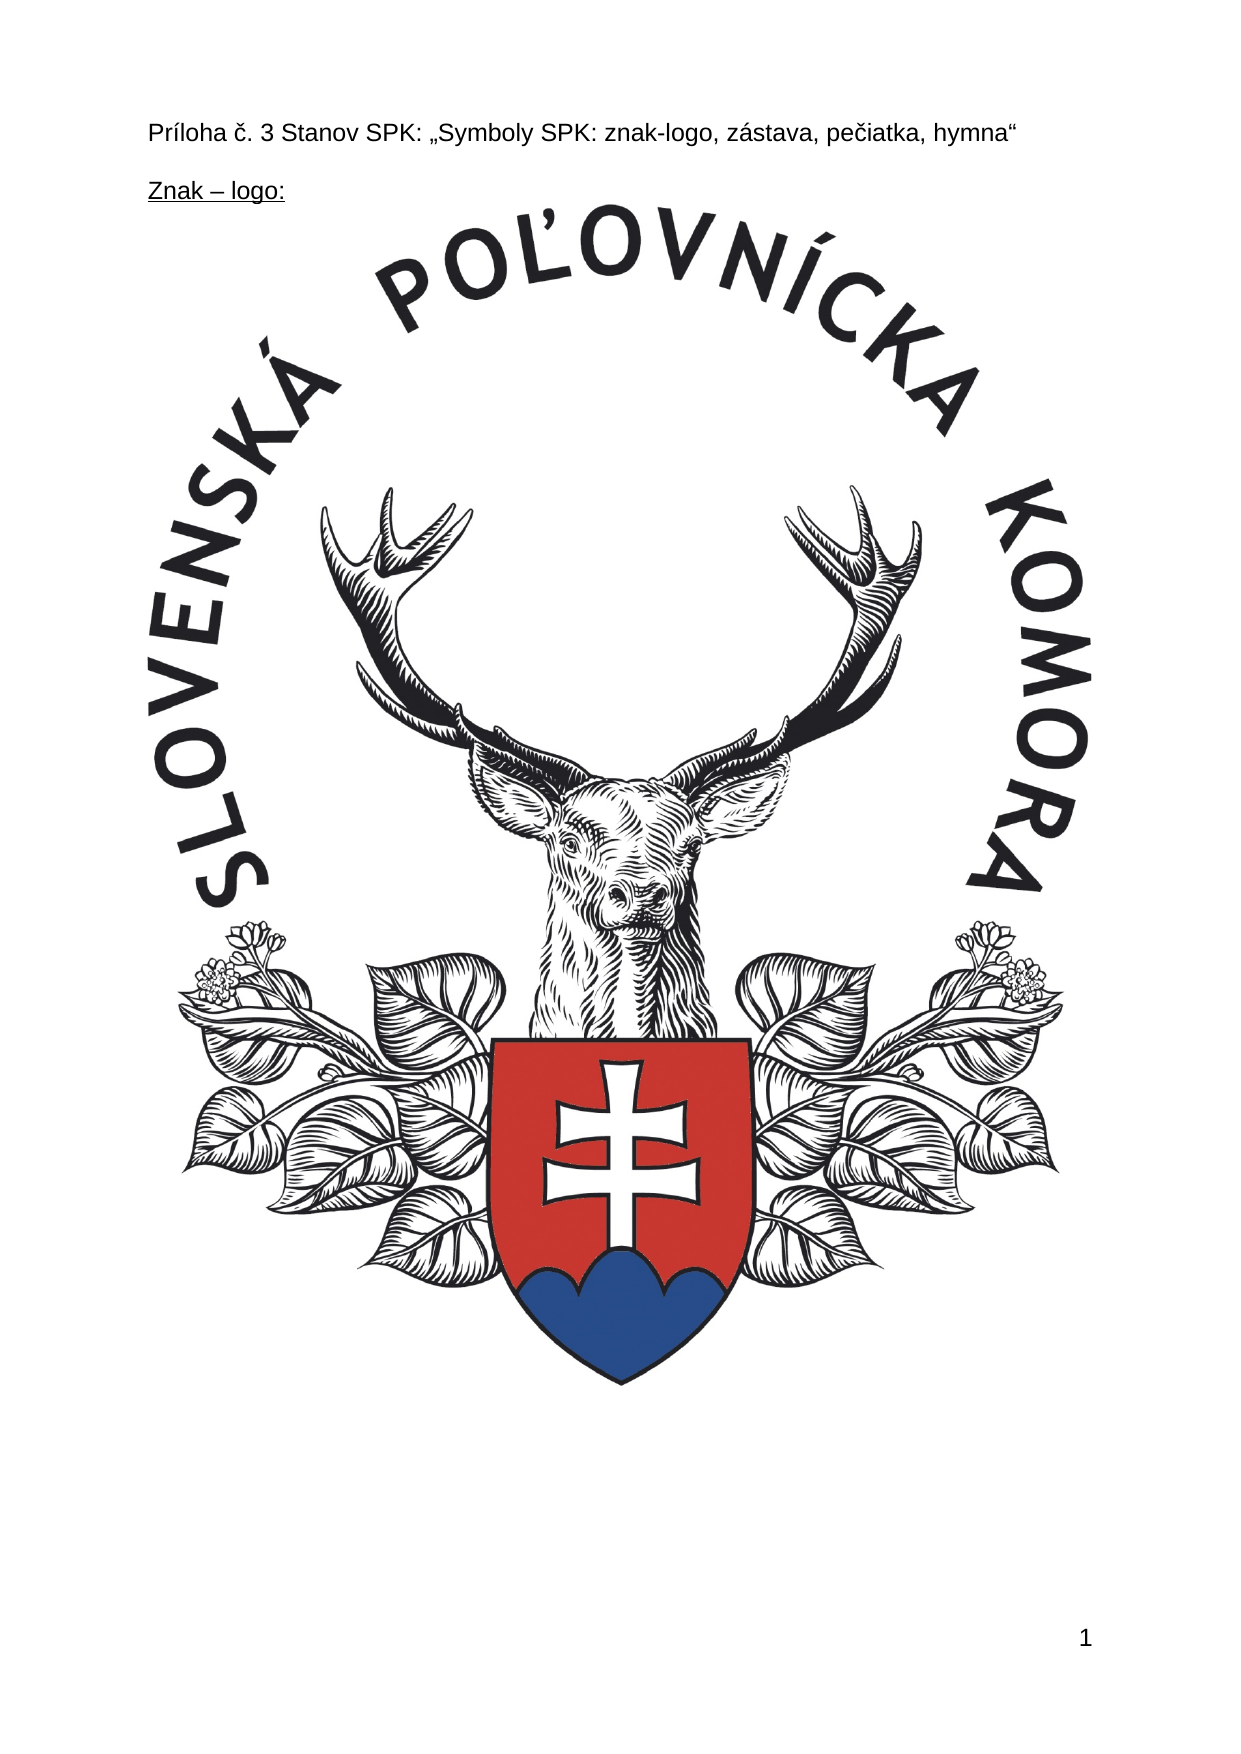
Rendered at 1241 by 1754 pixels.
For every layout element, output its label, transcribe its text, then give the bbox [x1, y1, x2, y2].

picture [147, 204, 1092, 1386]
text Znak – logo: [148, 176, 1093, 204]
text Príloha č. 3 Stanov SPK: „Symboly SPK: znak-logo, zástava, pečiatka, hymna“ [148, 118, 1093, 147]
